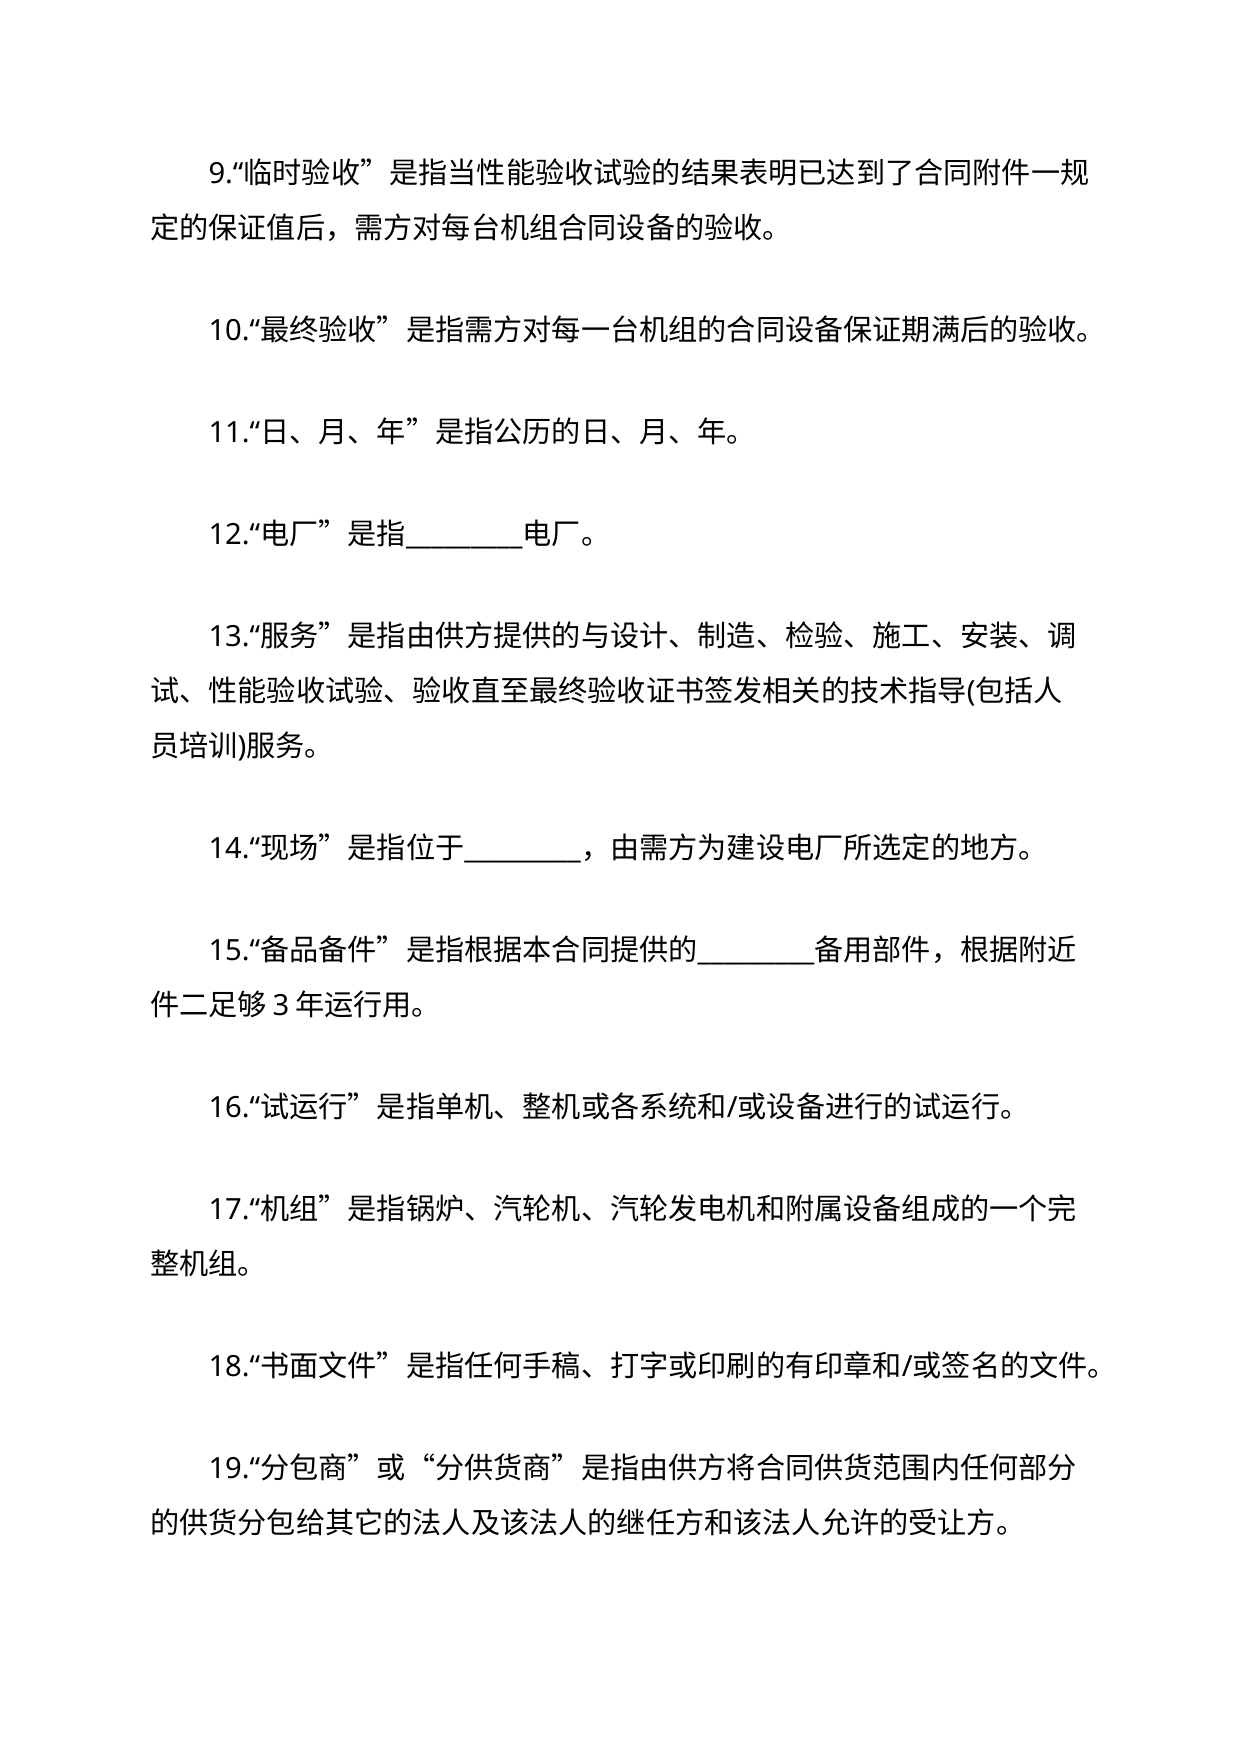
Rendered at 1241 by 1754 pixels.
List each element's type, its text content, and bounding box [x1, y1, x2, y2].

text 13.“服务”是指由供方提供的与设计、制造、检验、施工、安装、调试、性能验收试验、验收直至最终验收证书签发相关的技术指导(包括人员培训)服务。 [150, 613, 1090, 765]
text 11.“日、月、年”是指公历的日、月、年。 [150, 409, 1090, 451]
text 17.“机组”是指锅炉、汽轮机、汽轮发电机和附属设备组成的一个完整机组。 [150, 1186, 1090, 1283]
text 19.“分包商”或“分供货商”是指由供方将合同供货范围内任何部分的供货分包给其它的法人及该法人的继任方和该法人允许的受让方。 [150, 1444, 1090, 1542]
text 16.“试运行”是指单机、整机或各系统和/或设备进行的试运行。 [150, 1084, 1090, 1126]
text 14.“现场”是指位于_________，由需方为建设电厂所选定的地方。 [150, 825, 1090, 867]
text 18.“书面文件”是指任何手稿、打字或印刷的有印章和/或签名的文件。 [150, 1342, 1090, 1385]
text 15.“备品备件”是指根据本合同提供的_________备用部件，根据附近件二足够3年运行用。 [150, 927, 1090, 1024]
text 9.“临时验收”是指当性能验收试验的结果表明已达到了合同附件一规定的保证值后，需方对每台机组合同设备的验收。 [150, 150, 1090, 247]
text 12.“电厂”是指_________电厂。 [150, 511, 1090, 553]
text 10.“最终验收”是指需方对每一台机组的合同设备保证期满后的验收。 [150, 307, 1090, 349]
